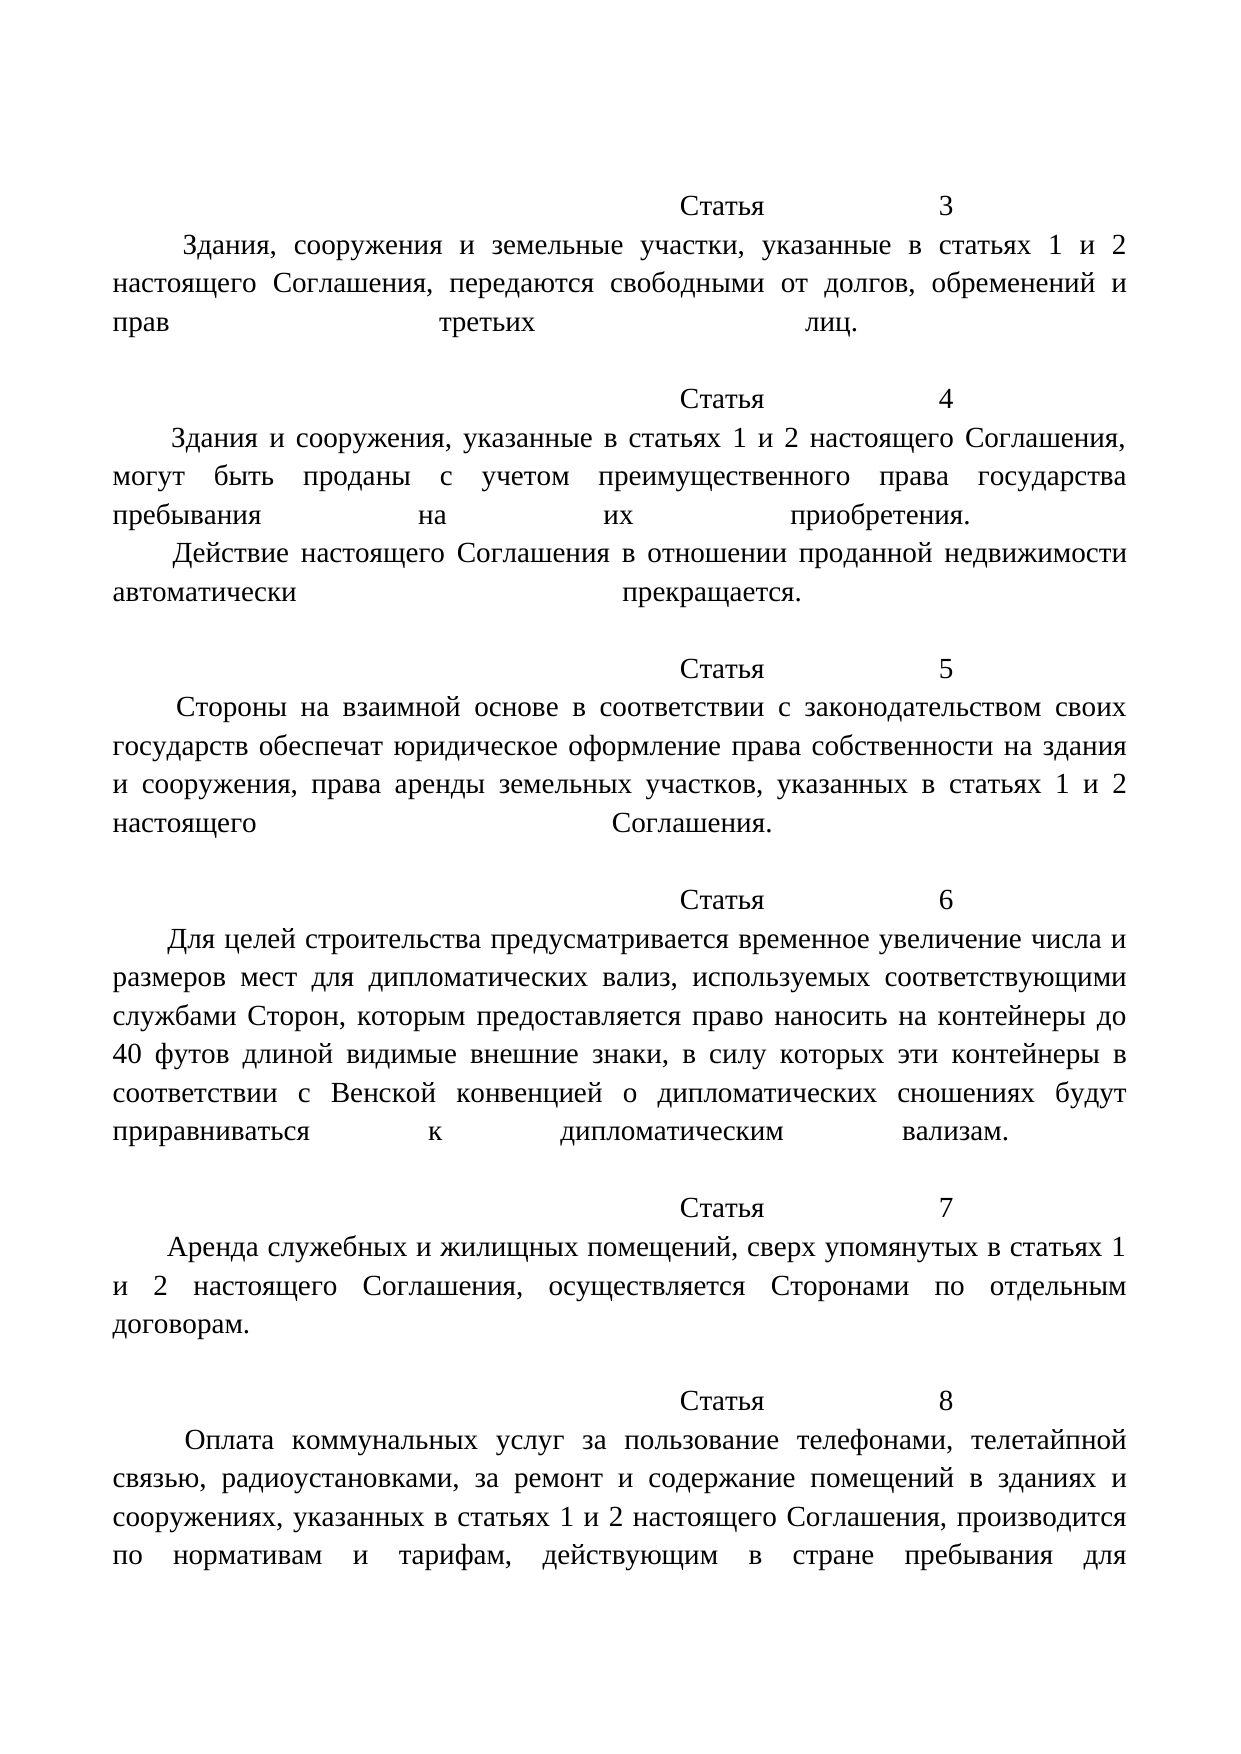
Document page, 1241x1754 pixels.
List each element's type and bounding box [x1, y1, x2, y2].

text [112, 150, 1128, 1571]
